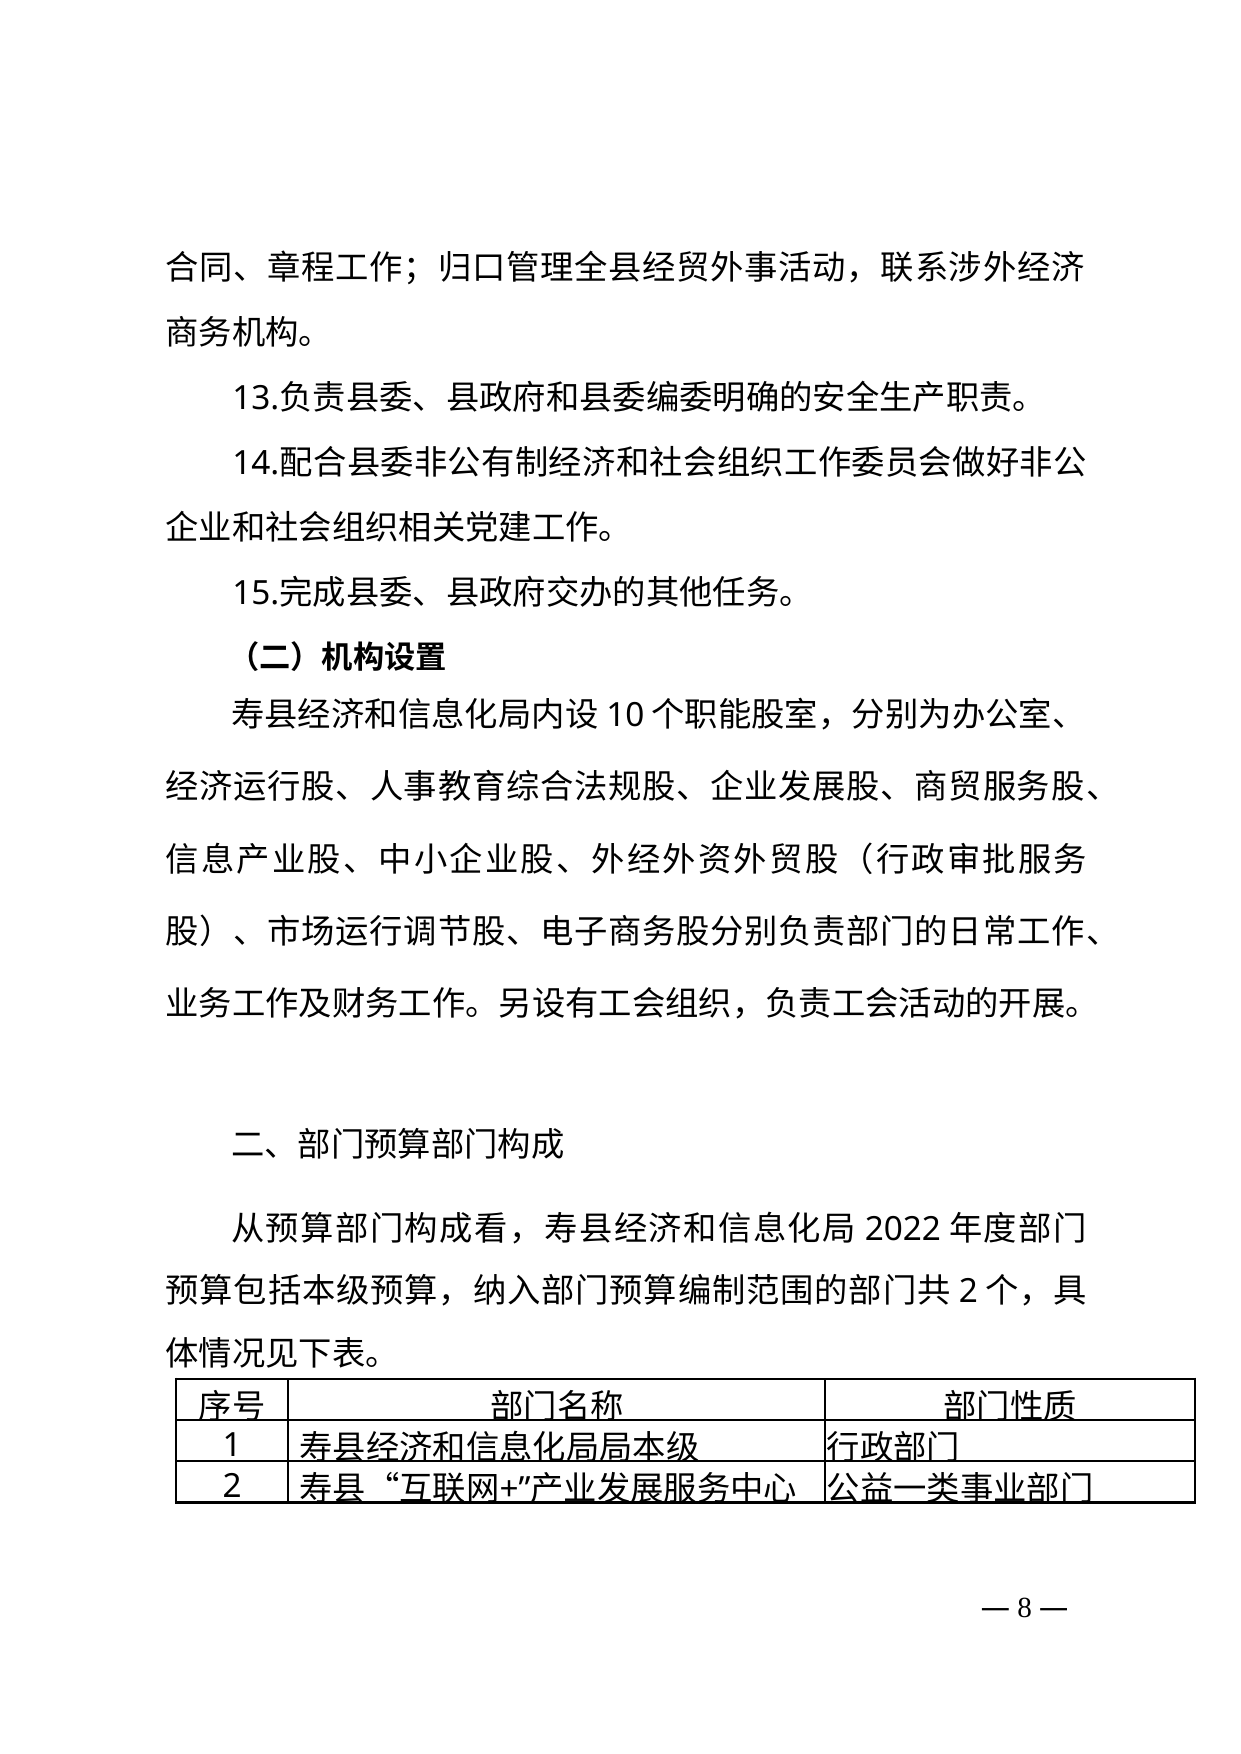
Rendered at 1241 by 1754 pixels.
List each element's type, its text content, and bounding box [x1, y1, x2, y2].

text （二）机构设置 [165, 623, 1087, 688]
table_cell 1 [177, 1421, 287, 1460]
text 寿县经济和信息化局内设10个职能股室，分别为办公室、经济运行股、人事教育综合法规股、企业发展股、商贸服务股、信息产业股、中小企业股、外经外资外贸股（行政审批服务股）、市场运行调节股、电子商务股分别负责部门的日常工作、业务工作及财务工作。另设有工会组织，负责工会活动的开展。 [165, 688, 1087, 1025]
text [165, 233, 1087, 363]
table_header 部门性质 [826, 1380, 1194, 1419]
text 从预算部门构成看，寿县经济和信息化局2022年度部门预算包括本级预算，纳入部门预算编制范围的部门共2个，具体情况见下表。 [165, 1190, 1087, 1377]
table_header 部门名称 [289, 1380, 824, 1419]
table_cell 行政部门 [826, 1421, 1194, 1460]
table_cell 2 [177, 1462, 287, 1501]
table_cell 公益一类事业部门 [826, 1462, 1194, 1501]
table_header 序号 [177, 1380, 287, 1419]
table_cell 寿县“互联网+”产业发展服务中心 [289, 1462, 824, 1501]
text 14.配合县委非公有制经济和社会组织工作委员会做好非公企业和社会组织相关党建工作。 [165, 428, 1087, 558]
text 二、部门预算部门构成 [165, 1118, 1087, 1166]
text 13.负责县委、县政府和县委编委明确的安全生产职责。 [165, 363, 1087, 428]
text 15.完成县委、县政府交办的其他任务。 [165, 558, 1087, 623]
table_cell 寿县经济和信息化局局本级 [289, 1421, 824, 1460]
